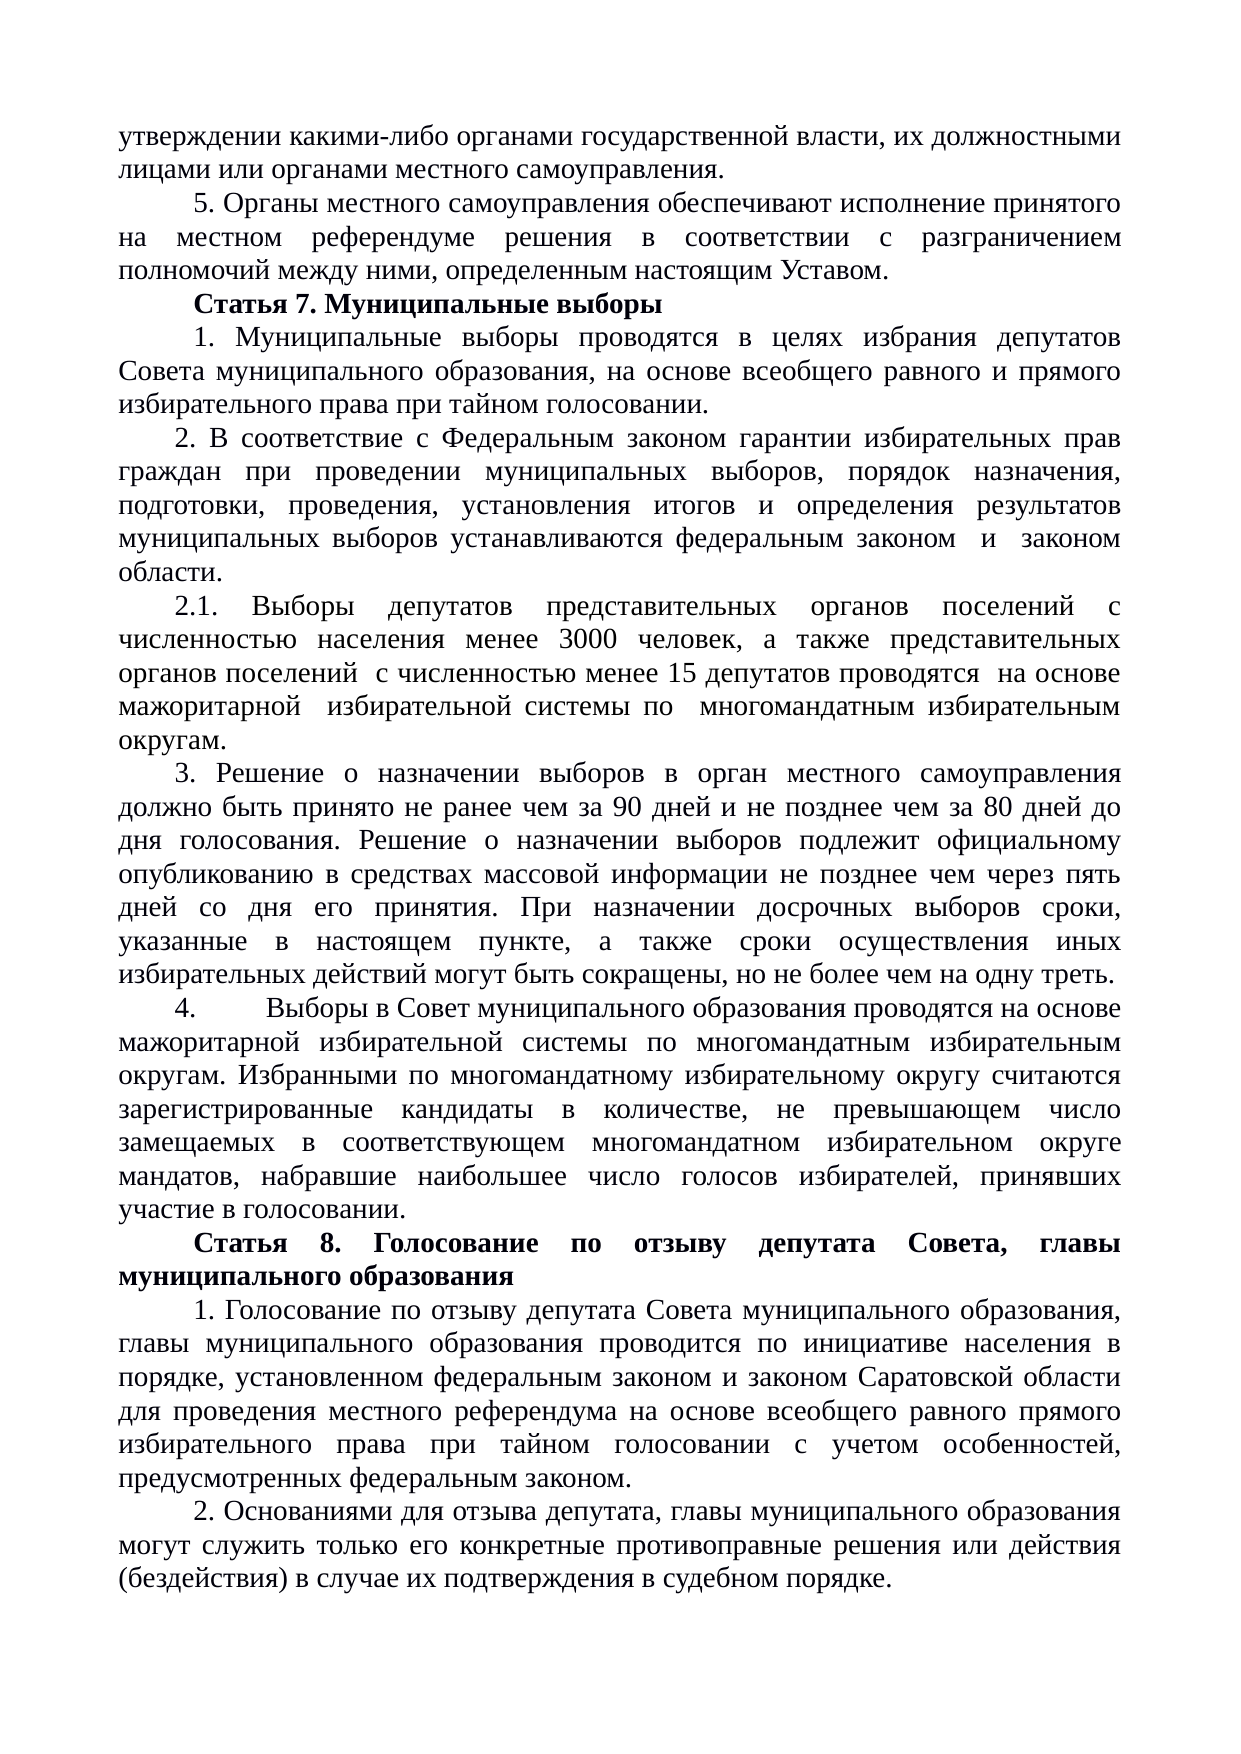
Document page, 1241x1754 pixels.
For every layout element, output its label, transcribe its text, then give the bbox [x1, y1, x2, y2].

text 3. Решение о назначении выборов в орган местного самоуправления должно быть принято не ранее чем за 90 дней и не позднее чем за 80 дней до дня голосования. Решение о назначении выборов подлежит официальному опубликованию в средствах массовой информации не позднее чем через пять дней со дня его принятия. При назначении досрочных выборов сроки, указанные в настоящем пункте, а также сроки осуществления иных избирательных действий могут быть сокращены, но не более чем на одну треть. [118, 755, 1122, 990]
text 1. Голосование по отзыву депутата Совета муниципального образования, главы муниципального образования проводится по инициативе населения в порядке, установленном федеральным законом и законом Саратовской области для проведения местного референдума на основе всеобщего равного прямого избирательного права при тайном голосовании с учетом особенностей, предусмотренных федеральным законом. [118, 1292, 1122, 1493]
text Статья 7. Муниципальные выборы [118, 286, 1122, 319]
text Статья 8. Голосование по отзыву депутата Совета, главы муниципального образования [118, 1225, 1122, 1292]
text 2. В соответствие с Федеральным законом гарантии избирательных прав граждан при проведении муниципальных выборов, порядок назначения, подготовки, проведения, установления итогов и определения результатов муниципальных выборов устанавливаются федеральным законом и законом области. [118, 420, 1122, 588]
text 2. Основаниями для отзыва депутата, главы муниципального образования могут служить только его конкретные противоправные решения или действия (бездействия) в случае их подтверждения в судебном порядке. [118, 1493, 1122, 1594]
text 1. Муниципальные выборы проводятся в целях избрания депутатов Совета муниципального образования, на основе всеобщего равного и прямого избирательного права при тайном голосовании. [118, 319, 1122, 420]
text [118, 118, 1122, 185]
text 2.1. Выборы депутатов представительных органов поселений с численностью населения менее 3000 человек, а также представительных органов поселений с численностью менее 15 депутатов проводятся на основе мажоритарной избирательной системы по многомандатным избирательным округам. [118, 588, 1122, 755]
text 5. Органы местного самоуправления обеспечивают исполнение принятого на местном референдуме решения в соответствии с разграничением полномочий между ними, определенным настоящим Уставом. [118, 185, 1122, 286]
text 4. Выборы в Совет муниципального образования проводятся на основе мажоритарной избирательной системы по многомандатным избирательным округам. Избранными по многомандатному избирательному округу считаются зарегистрированные кандидаты в количестве, не превышающем число замещаемых в соответствующем многомандатном избирательном округе мандатов, набравшие наибольшее число голосов избирателей, принявших участие в голосовании. [118, 990, 1122, 1225]
